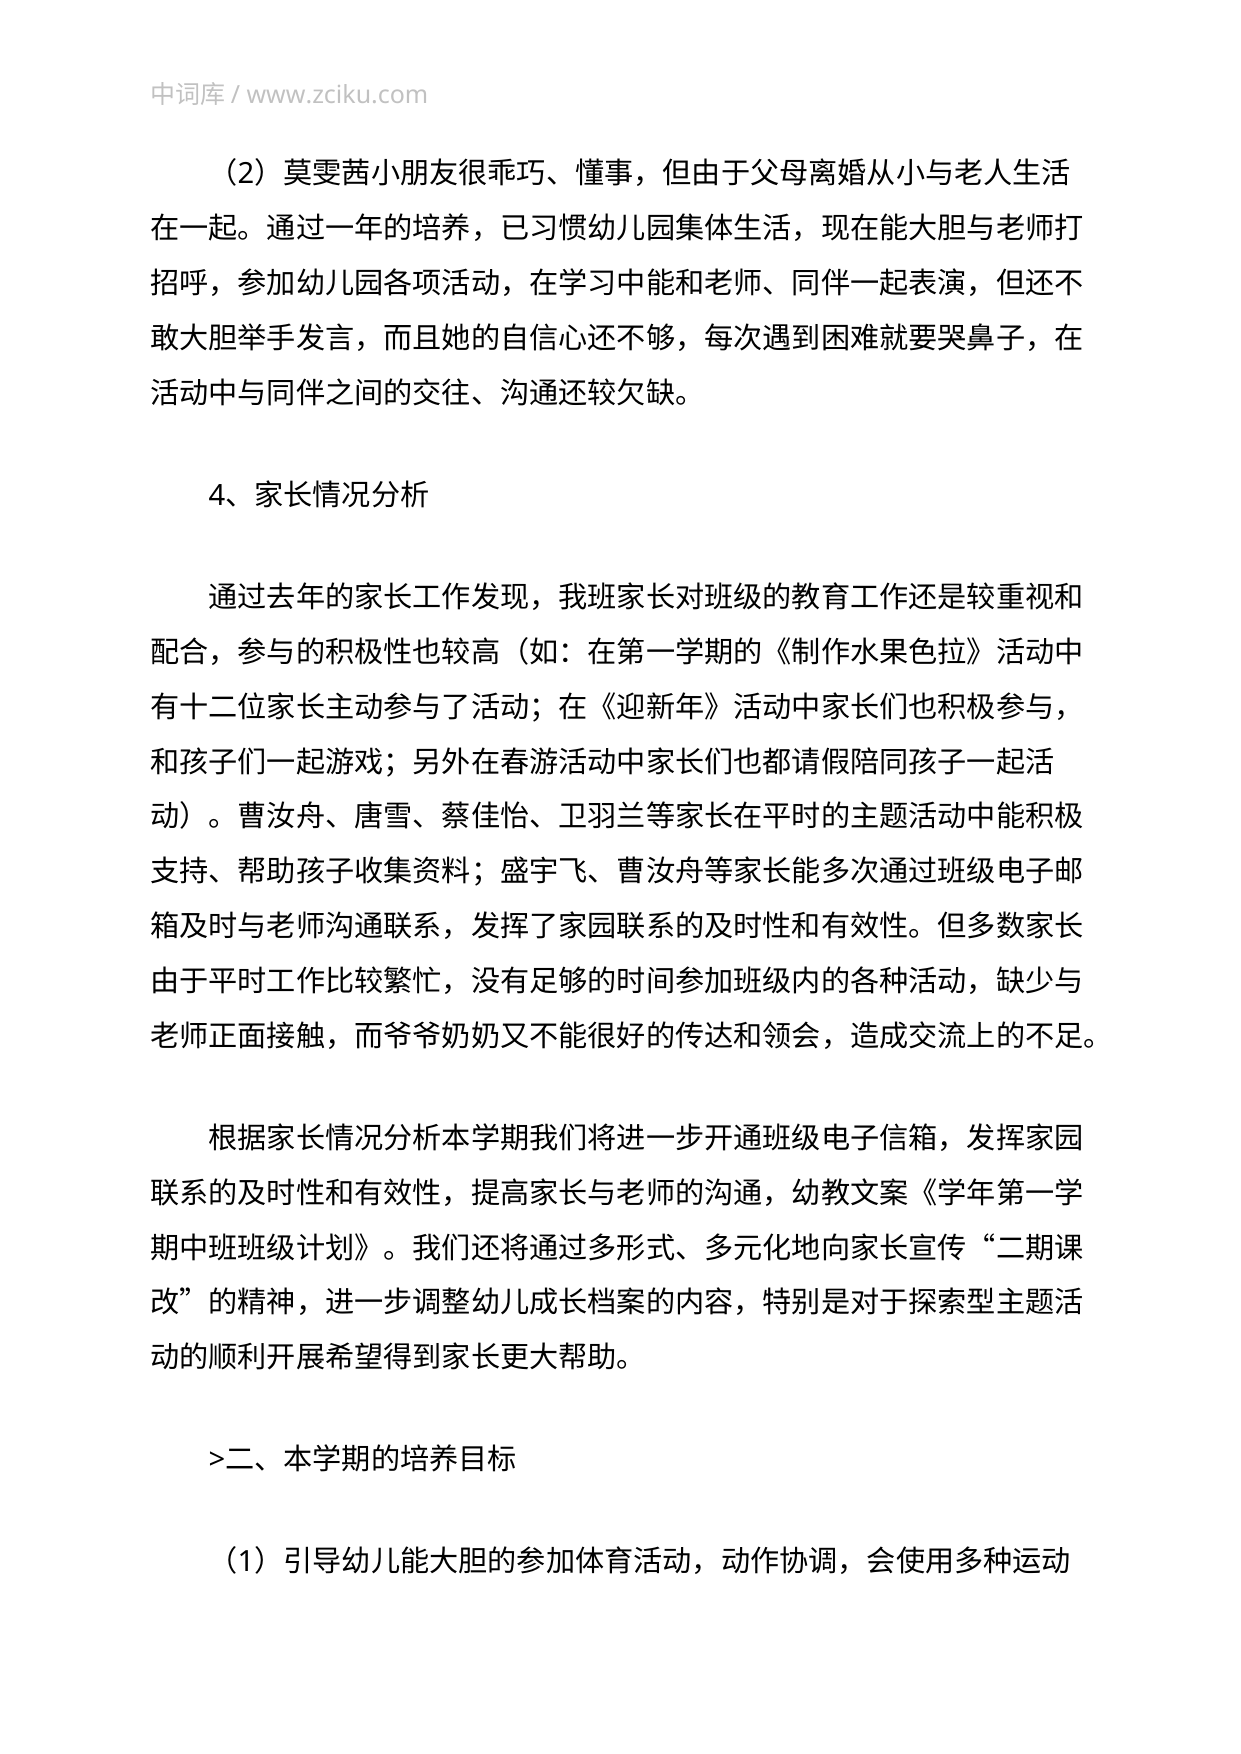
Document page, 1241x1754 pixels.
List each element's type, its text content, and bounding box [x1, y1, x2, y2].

text 4、家长情况分析 [150, 471, 1090, 514]
text 通过去年的家长工作发现，我班家长对班级的教育工作还是较重视和配合，参与的积极性也较高（如：在第一学期的《制作水果色拉》活动中有十二位家长主动参与了活动；在《迎新年》活动中家长们也积极参与，和孩子们一起游戏；另外在春游活动中家长们也都请假陪同孩子一起活动）。曹汝舟、唐雪、蔡佳怡、卫羽兰等家长在平时的主题活动中能积极支持、帮助孩子收集资料；盛宇飞、曹汝舟等家长能多次通过班级电子邮箱及时与老师沟通联系，发挥了家园联系的及时性和有效性。但多数家长由于平时工作比较繁忙，没有足够的时间参加班级内的各种活动，缺少与老师正面接触，而爷爷奶奶又不能很好的传达和领会，造成交流上的不足。 [150, 573, 1090, 1055]
text >二、本学期的培养目标 [150, 1436, 1090, 1478]
text （2）莫雯茜小朋友很乖巧、懂事，但由于父母离婚从小与老人生活在一起。通过一年的培养，已习惯幼儿园集体生活，现在能大胆与老师打招呼，参加幼儿园各项活动，在学习中能和老师、同伴一起表演，但还不敢大胆举手发言，而且她的自信心还不够，每次遇到困难就要哭鼻子，在活动中与同伴之间的交往、沟通还较欠缺。 [150, 150, 1090, 412]
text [150, 1538, 1090, 1580]
text 根据家长情况分析本学期我们将进一步开通班级电子信箱，发挥家园联系的及时性和有效性，提高家长与老师的沟通，幼教文案《学年第一学期中班班级计划》。我们还将通过多形式、多元化地向家长宣传“二期课改”的精神，进一步调整幼儿成长档案的内容，特别是对于探索型主题活动的顺利开展希望得到家长更大帮助。 [150, 1114, 1090, 1376]
